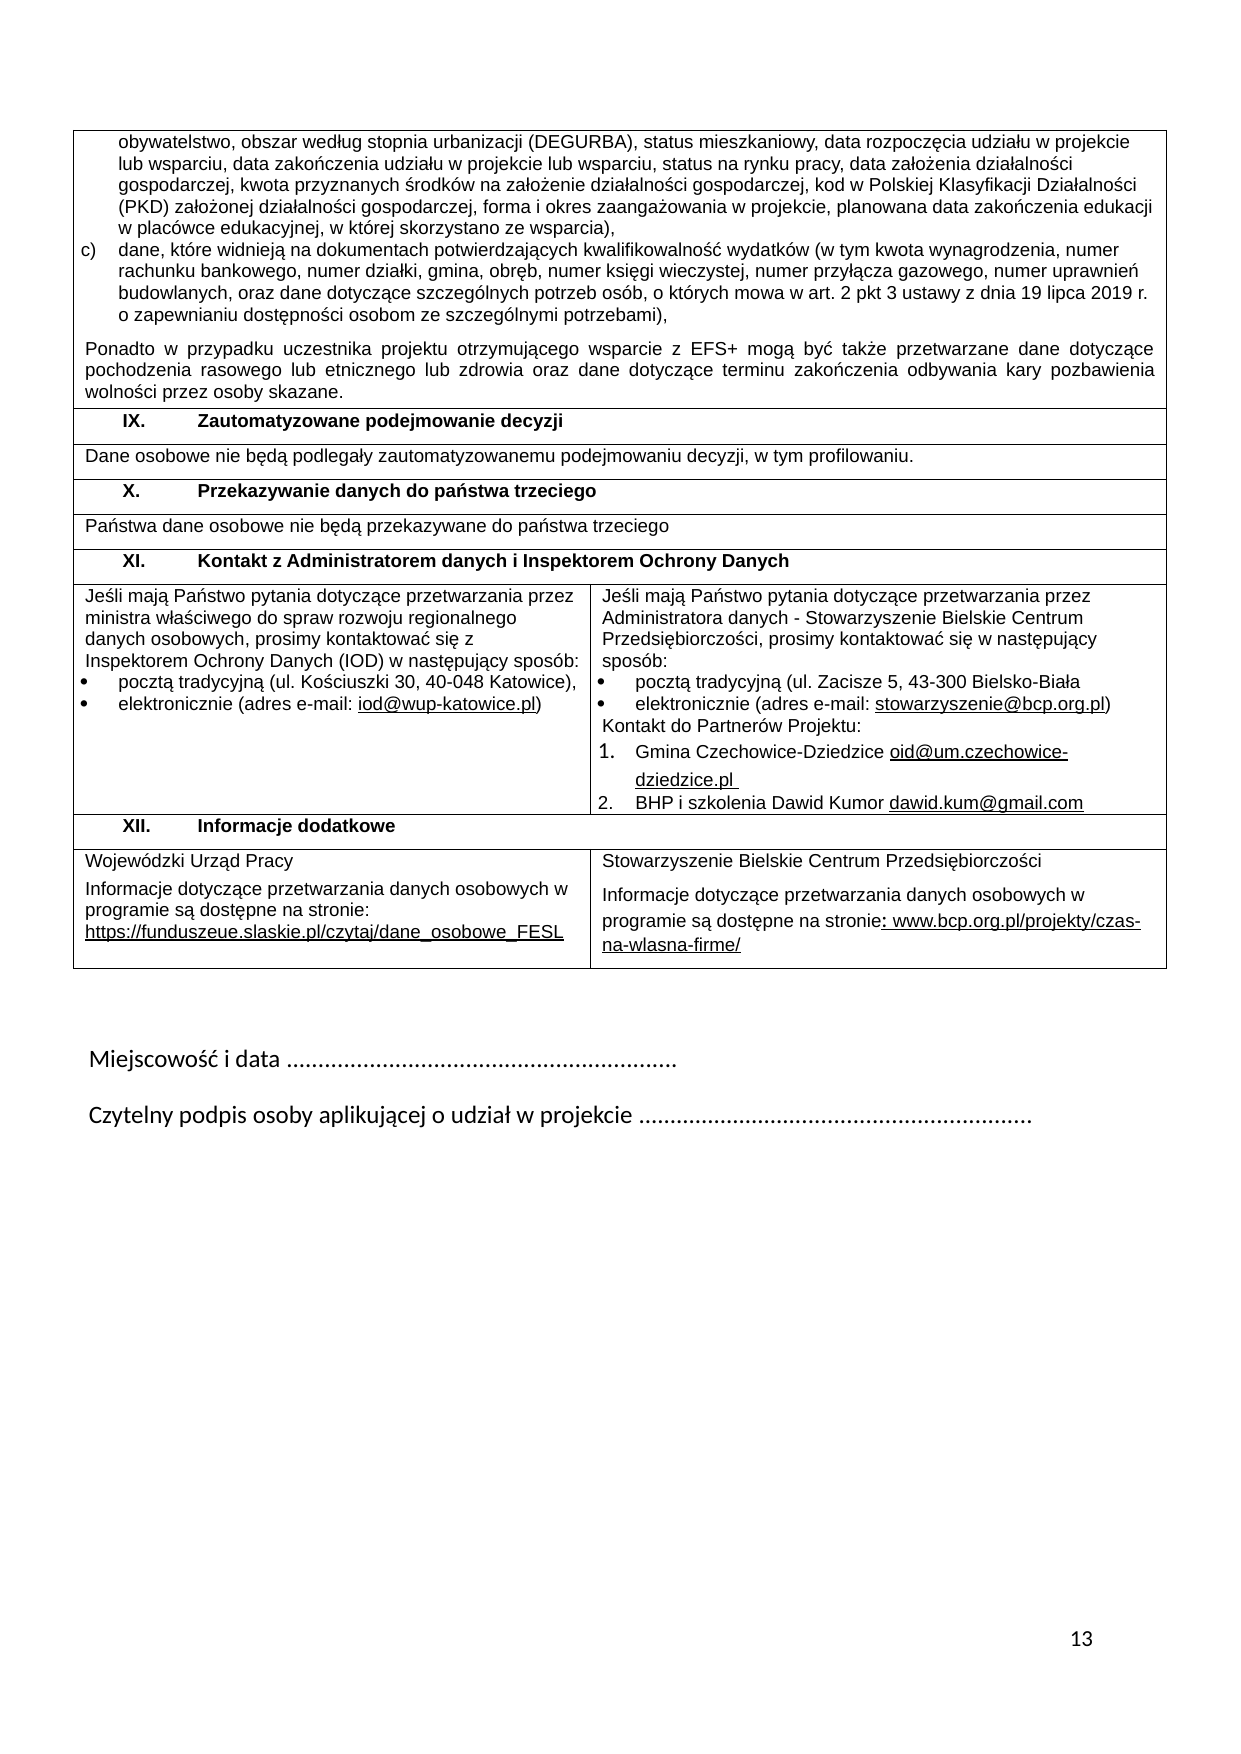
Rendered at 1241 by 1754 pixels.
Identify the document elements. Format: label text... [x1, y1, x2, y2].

table_cell Przekazywanie danych do państwa trzeciego [74, 480, 1166, 514]
table_cell Informacje dodatkowe [74, 815, 1166, 849]
table_cell Państwa dane osobowe nie będą przekazywane do państwa trzeciego [74, 515, 1166, 549]
text Miejscowość i data [88, 1043, 1137, 1074]
table_cell Kontakt z Administratorem danych i Inspektorem Ochrony Danych [74, 550, 1166, 584]
table_cell Jeśli mają Państwo pytania dotyczące przetwarzania przez Administratora danych - Stowarzyszenie Bielskie Centrum Przedsiębiorczości, prosimy kontaktować się w następujący sposób: pocztą tradycyjną (ul. Zacisze 5, 43-300 Bielsko-Biała elektronicznie (adres e-mail: stowarzyszenie@bcp.org.pl) Kontakt do Partnerów Projektu: Gmina Czechowice-Dziedzice oid@um.czechowice-dziedzice.pl BHP i szkolenia Dawid Kumor dawid.kum@gmail.com [591, 585, 1166, 814]
table_cell Dane osobowe nie będą podlegały zautomatyzowanemu podejmowaniu decyzji, w tym profilowaniu. [74, 445, 1166, 478]
table_cell Stowarzyszenie Bielskie Centrum Przedsiębiorczości Informacje dotyczące przetwarzania danych osobowych w programie są dostępne na stronie: www.bcp.org.pl/projekty/czas-na-wlasna-firme/ [591, 850, 1166, 967]
table_cell Zautomatyzowane podejmowanie decyzji [74, 409, 1166, 443]
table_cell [74, 131, 1166, 408]
table_cell Jeśli mają Państwo pytania dotyczące przetwarzania przez ministra właściwego do spraw rozwoju regionalnego danych osobowych, prosimy kontaktować się z Inspektorem Ochrony Danych (IOD) w następujący sposób: pocztą tradycyjną (ul. Kościuszki 30, 40-048 Katowice), elektronicznie (adres e-mail: iod@wup-katowice.pl) [74, 585, 590, 814]
table_cell Wojewódzki Urząd Pracy Informacje dotyczące przetwarzania danych osobowych w programie są dostępne na stronie: https://funduszeue.slaskie.pl/czytaj/dane_osobowe_FESL [74, 850, 590, 967]
text Czytelny podpis osoby aplikującej o udział w projekcie [88, 1099, 1137, 1129]
